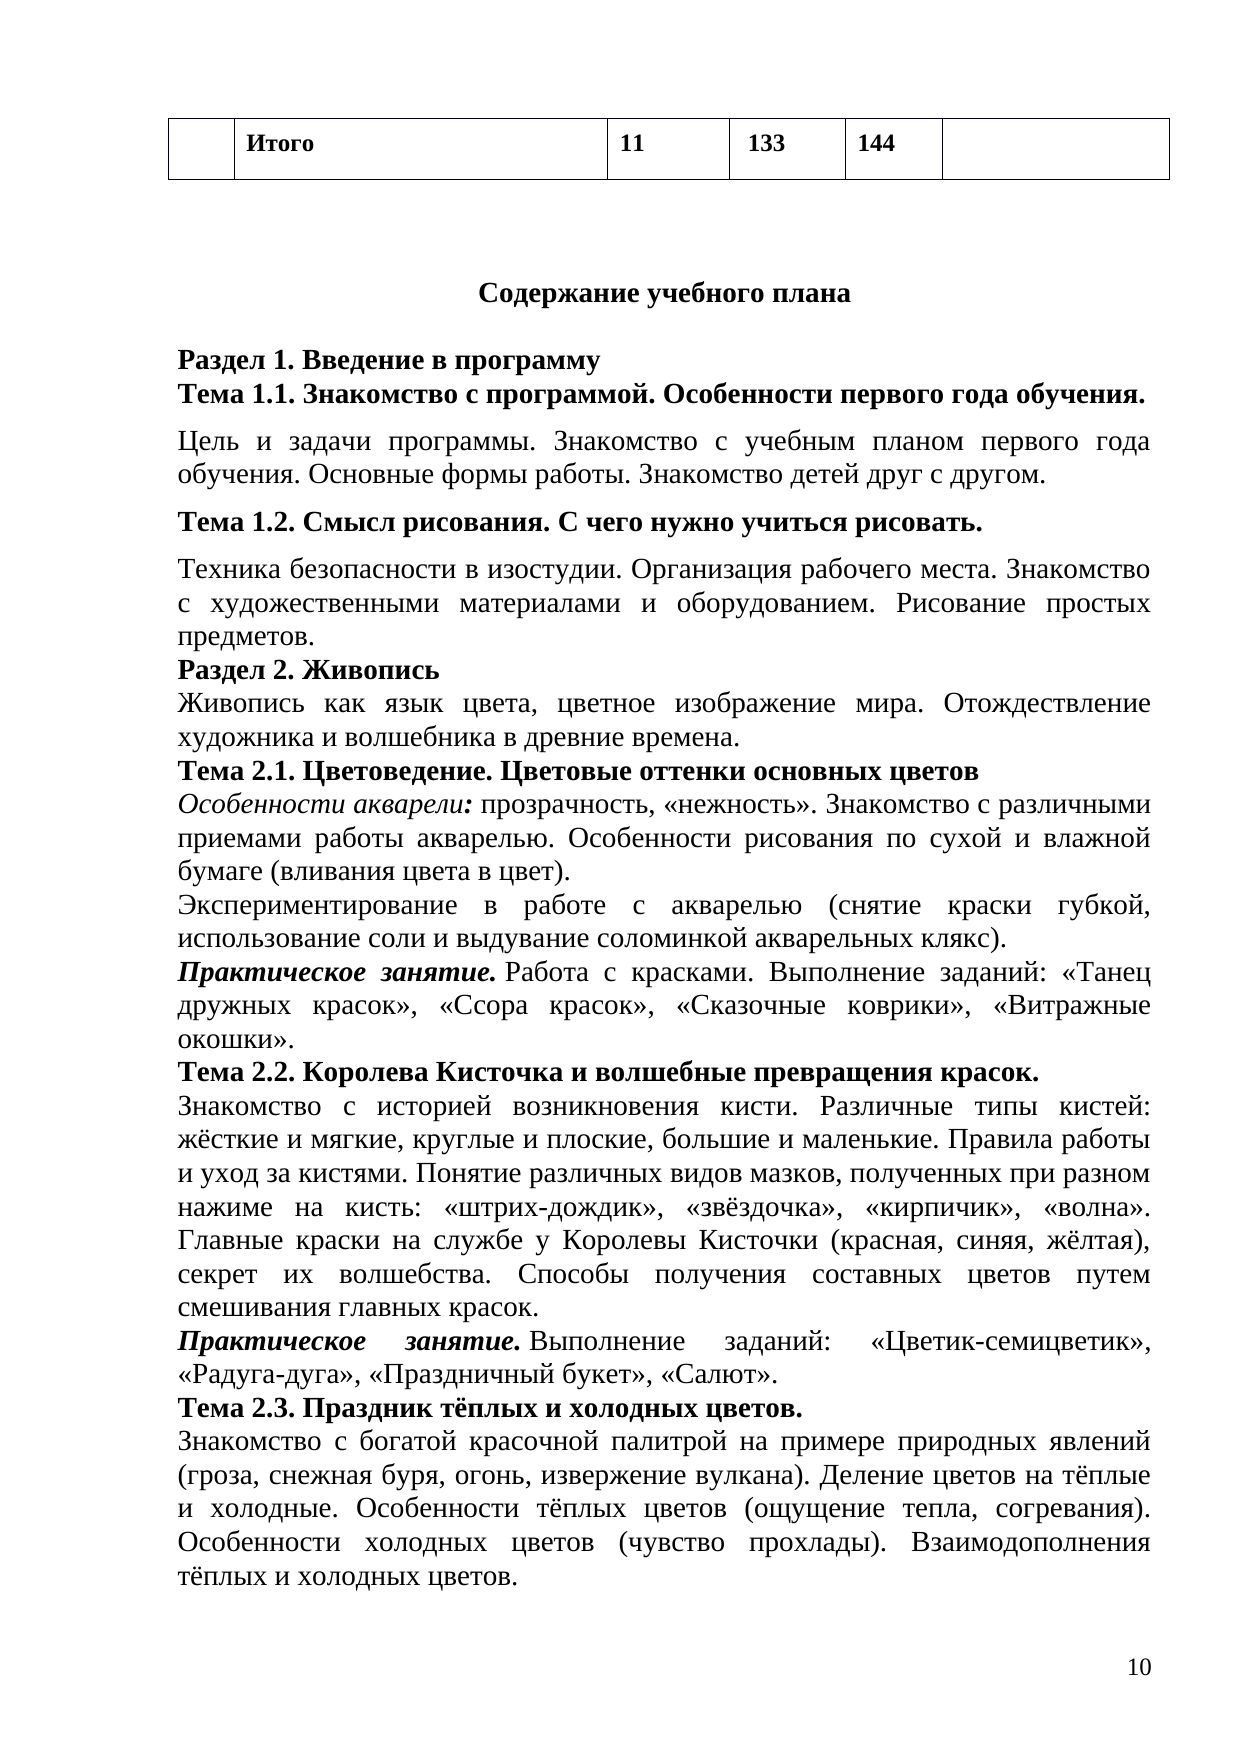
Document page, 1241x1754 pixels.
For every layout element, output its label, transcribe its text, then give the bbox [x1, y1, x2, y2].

table_cell [943, 119, 1169, 179]
text Экспериментирование в работе с акварелью (снятие краски губкой, использование соли и выдувание соломинкой акварельных клякс). [177, 887, 1152, 954]
text Живопись как язык цвета, цветное изображение мира. Отождествление художника и волшебника в древние времена. [177, 686, 1152, 753]
text Техника безопасности в изостудии. Организация рабочего места. Знакомство с художественными материалами и оборудованием. Рисование простых предметов. [177, 551, 1152, 652]
text Практическое занятие. Работа с красками. Выполнение заданий: «Танец дружных красок», «Ссора красок», «Сказочные коврики», «Витражные окошки». [177, 954, 1152, 1054]
table_cell 133 [730, 119, 845, 179]
table_cell 11 [608, 119, 729, 179]
text Знакомство с богатой красочной палитрой на примере природных явлений (гроза, снежная буря, огонь, извержение вулкана). Деление цветов на тёплые и холодные. Особенности тёплых цветов (ощущение тепла, согревания). Особенности холодных цветов (чувство прохлады). Взаимодополнения тёплых и холодных цветов. [177, 1423, 1152, 1591]
text Цель и задачи программы. Знакомство с учебным планом первого года обучения. Основные формы работы. Знакомство детей друг с другом. [177, 423, 1152, 490]
text Раздел 2. Живопись [177, 652, 1152, 686]
text Тема 1.1. Знакомство с программой. Особенности первого года обучения. [177, 376, 1152, 409]
table_cell Итого [235, 119, 607, 179]
text Тема 2.3. Праздник тёплых и холодных цветов. [177, 1390, 1152, 1423]
text Знакомство с историей возникновения кисти. Различные типы кистей: жёсткие и мягкие, круглые и плоские, большие и маленькие. Правила работы и уход за кистями. Понятие различных видов мазков, полученных при разном нажиме на кисть: «штрих-дождик», «звёздочка», «кирпичик», «волна». Главные краски на службе у Королевы Кисточки (красная, синяя, жёлтая), секрет их волшебства. Способы получения составных цветов путем смешивания главных красок. [177, 1088, 1152, 1323]
text Практическое занятие. Выполнение заданий: «Цветик-семицветик», «Радуга-дуга», «Праздничный букет», «Салют». [177, 1323, 1152, 1390]
table_cell [169, 119, 234, 179]
text Раздел 1. Введение в программу [177, 342, 1152, 376]
text Тема 2.2. Королева Кисточка и волшебные превращения красок. [177, 1054, 1152, 1088]
text Тема 2.1. Цветоведение. Цветовые оттенки основных цветов [177, 753, 1152, 786]
table_cell 144 [846, 119, 942, 179]
text Содержание учебного плана [177, 275, 1152, 309]
text Тема 1.2. Смысл рисования. С чего нужно учиться рисовать. [177, 504, 1152, 538]
text Особенности акварели: прозрачность, «нежность». Знакомство с различными приемами работы акварелью. Особенности рисования по сухой и влажной бумаге (вливания цвета в цвет). [177, 786, 1152, 887]
